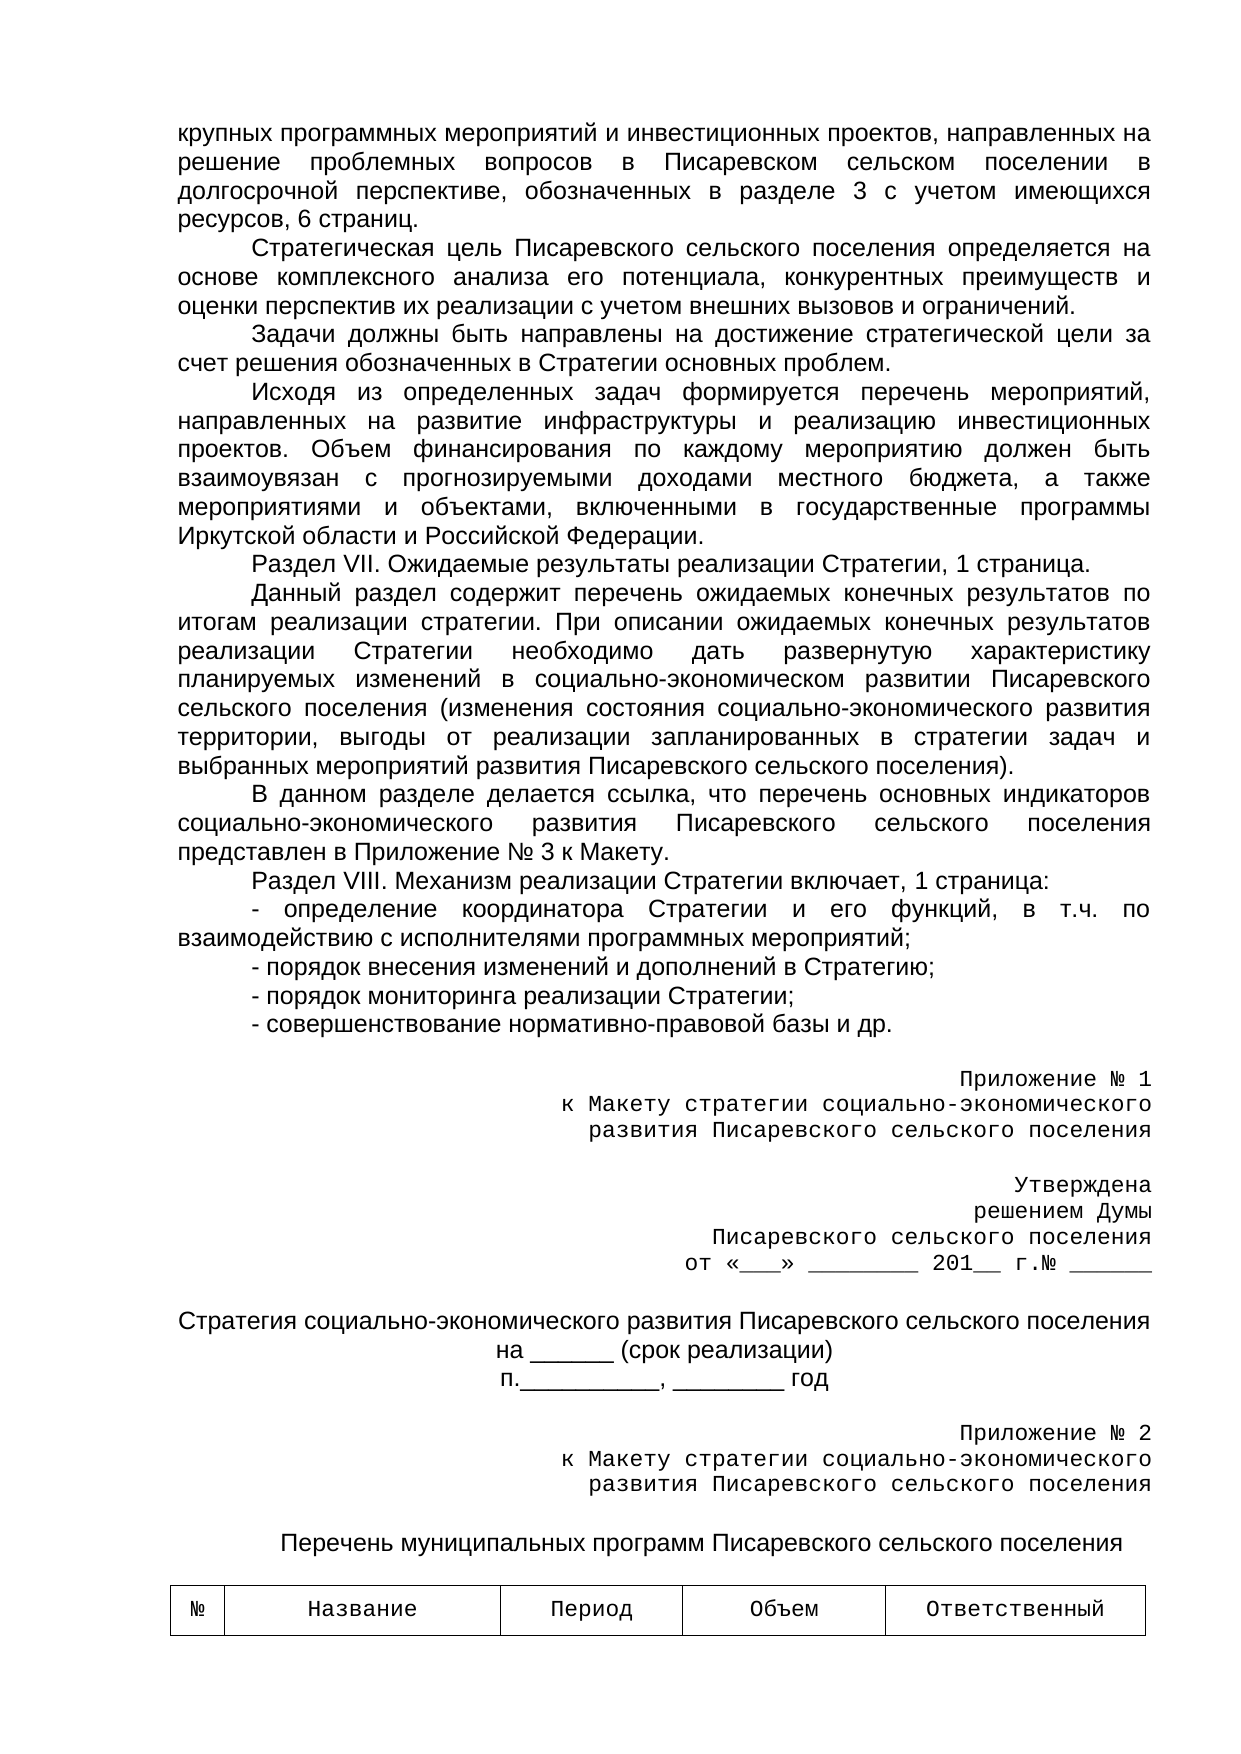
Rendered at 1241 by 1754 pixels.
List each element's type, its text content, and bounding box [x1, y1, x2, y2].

text - определение координатора Стратегии и его функций, в т.ч. по взаимодействию с исполнителями программных мероприятий; [177, 894, 1152, 952]
text Раздел VII. Ожидаемые результаты реализации Стратегии, 1 страница. [177, 549, 1152, 578]
text к Макету стратегии социально-экономического [177, 1447, 1152, 1473]
text - порядок мониторинга реализации Стратегии; [177, 981, 1152, 1009]
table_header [225, 1586, 500, 1635]
text на ______ (срок реализации) [177, 1335, 1152, 1363]
text Утверждена [177, 1173, 1152, 1199]
text В данном разделе делается ссылка, что перечень основных индикаторов социально-экономического развития Писаревского сельского поселения представлен в Приложение № 3 к Макету. [177, 779, 1152, 866]
text Приложение № 2 [177, 1421, 1152, 1447]
text - порядок внесения изменений и дополнений в Стратегию; [177, 952, 1152, 981]
text Стратегия социально-экономического развития Писаревского сельского поселения [177, 1306, 1152, 1335]
text п.__________, ________ год [177, 1363, 1152, 1392]
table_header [501, 1586, 682, 1635]
text Перечень муниципальных программ Писаревского сельского поселения [177, 1527, 1152, 1556]
text Писаревского сельского поселения [177, 1225, 1152, 1251]
text решением Думы [177, 1199, 1152, 1225]
text Исходя из определенных задач формируется перечень мероприятий, направленных на развитие инфраструктуры и реализацию инвестиционных проектов. Объем финансирования по каждому мероприятию должен быть взаимоувязан с прогнозируемыми доходами местного бюджета, а также мероприятиями и объектами, включенными в государственные программы Иркутской области и Российской Федерации. [177, 377, 1152, 549]
text Задачи должны быть направлены на достижение стратегической цели за счет решения обозначенных в Стратегии основных проблем. [177, 319, 1152, 377]
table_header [683, 1586, 885, 1635]
text - совершенствование нормативно-правовой базы и др. [177, 1009, 1152, 1038]
text от «___» ________ 201__ г.№ ______ [177, 1251, 1152, 1277]
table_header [886, 1586, 1145, 1635]
text Приложение № 1 [177, 1067, 1152, 1093]
text к Макету стратегии социально-экономического [177, 1093, 1152, 1119]
text Стратегическая цель Писаревского сельского поселения определяется на основе комплексного анализа его потенциала, конкурентных преимуществ и оценки перспектив их реализации с учетом внешних вызовов и ограничений. [177, 233, 1152, 319]
text Данный раздел содержит перечень ожидаемых конечных результатов по итогам реализации стратегии. При описании ожидаемых конечных результатов реализации Стратегии необходимо дать развернутую характеристику планируемых изменений в социально-экономическом развитии Писаревского сельского поселения (изменения состояния социально-экономического развития территории, выгоды от реализации запланированных в стратегии задач и выбранных мероприятий развития Писаревского сельского поселения). [177, 578, 1152, 779]
table_header № п/п [171, 1586, 224, 1635]
text развития Писаревского сельского поселения [177, 1473, 1152, 1499]
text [177, 118, 1152, 233]
text Раздел VIII. Механизм реализации Стратегии включает, 1 страница: [177, 866, 1152, 894]
text развития Писаревского сельского поселения [177, 1119, 1152, 1145]
